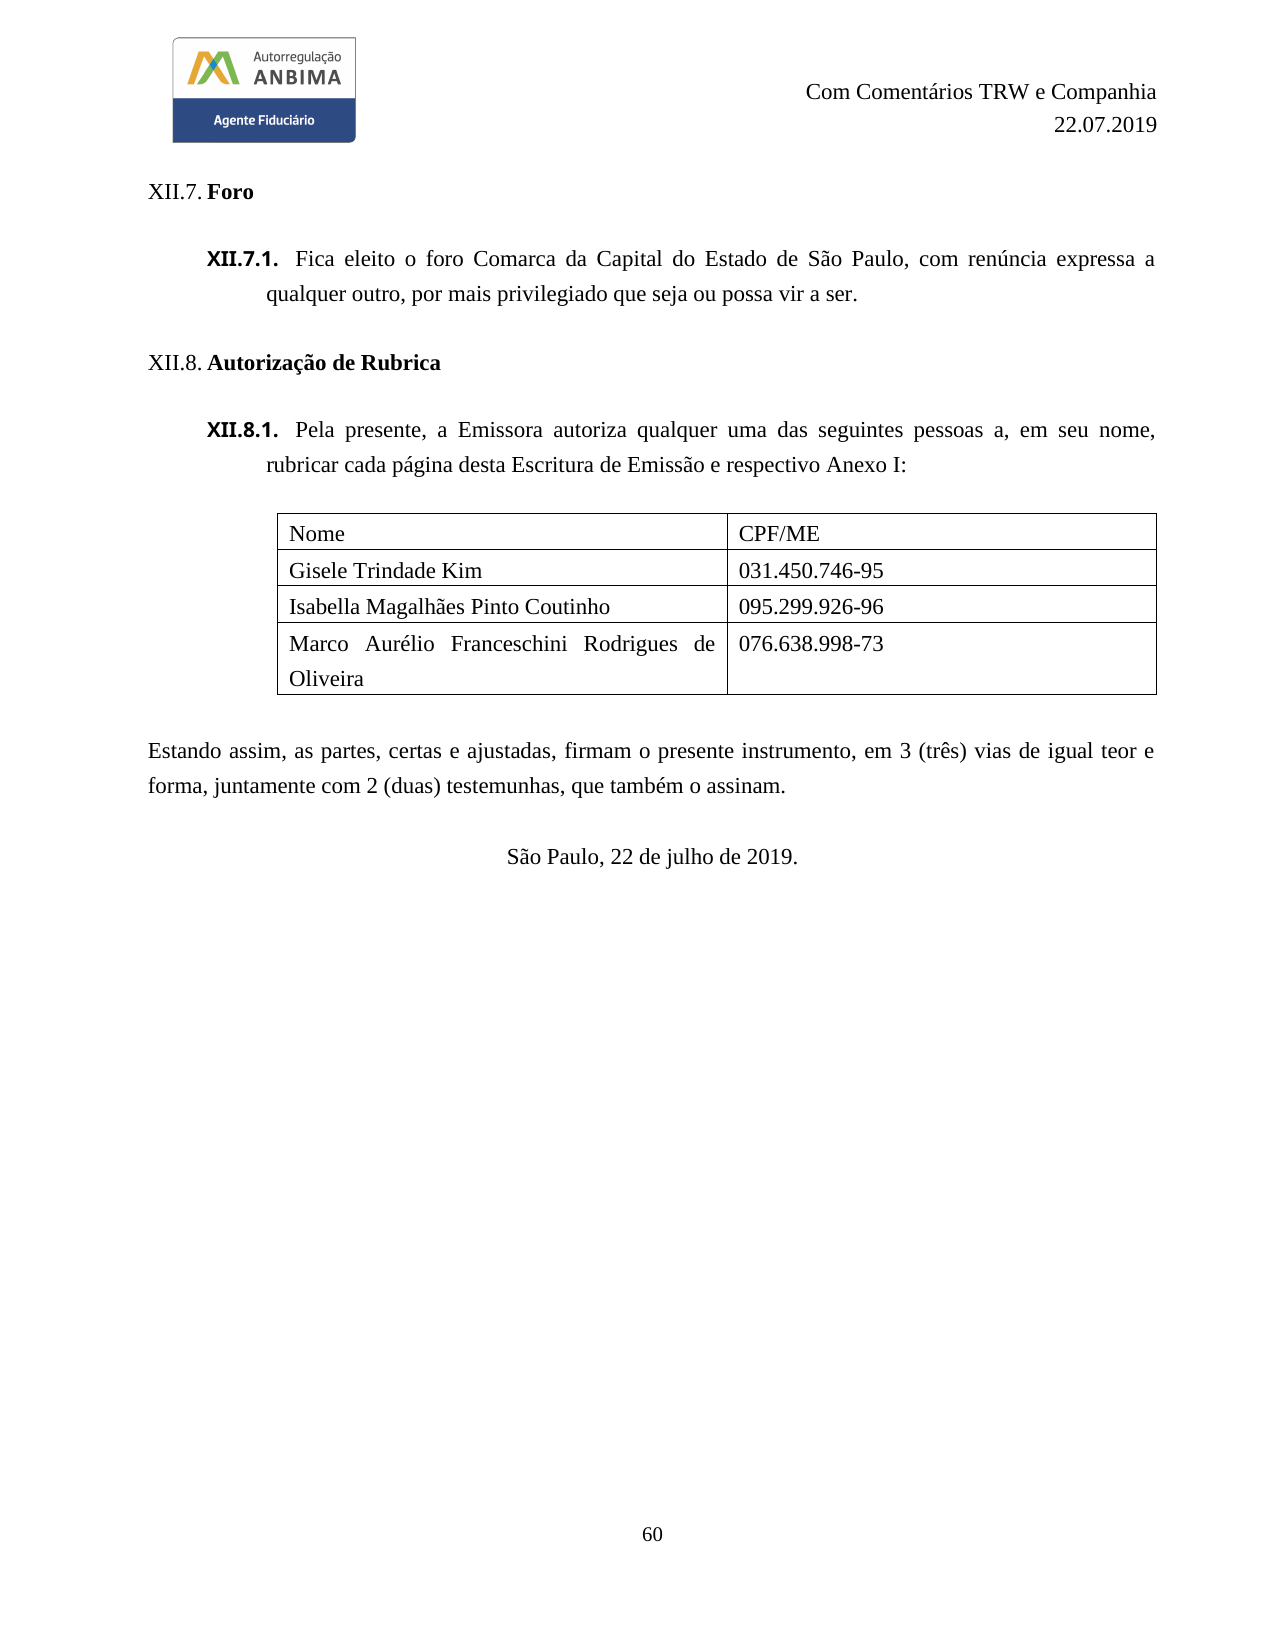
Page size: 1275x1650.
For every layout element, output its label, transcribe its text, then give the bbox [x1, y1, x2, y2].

text São Paulo, 22 de julho de 2019. [148, 836, 1157, 872]
list Pela presente, a Emissora autoriza qualquer uma das seguintes pessoas a, em seu nome, rubricar cada página desta Escritura de Emissão e respectivo Anexo I: [207, 410, 1157, 477]
table_cell 031.450.746-95 [728, 550, 1156, 585]
text Autorização de Rubrica [148, 342, 1157, 375]
table_cell Gisele Trindade Kim [278, 550, 727, 585]
picture [172, 37, 356, 143]
table_cell 095.299.926-96 [728, 586, 1156, 622]
table_header Nome [278, 514, 727, 549]
text Estando assim, as partes, certas e ajustadas, firmam o presente instrumento, em 3 (três) vias de igual teor e forma, juntamente com 2 (duas) testemunhas, que também o assinam. [148, 730, 1157, 801]
table_cell 076.638.998-73 [728, 623, 1156, 694]
list Fica eleito o foro Comarca da Capital do Estado de São Paulo, com renúncia expressa a qualquer outro, por mais privilegiado que seja ou possa vir a ser. [207, 239, 1157, 306]
table_header CPF/ME [728, 514, 1156, 549]
table_cell Marco Aurélio Franceschini Rodrigues de Oliveira [278, 623, 727, 694]
text Foro [148, 171, 1157, 204]
table_cell Isabella Magalhães Pinto Coutinho [278, 586, 727, 622]
